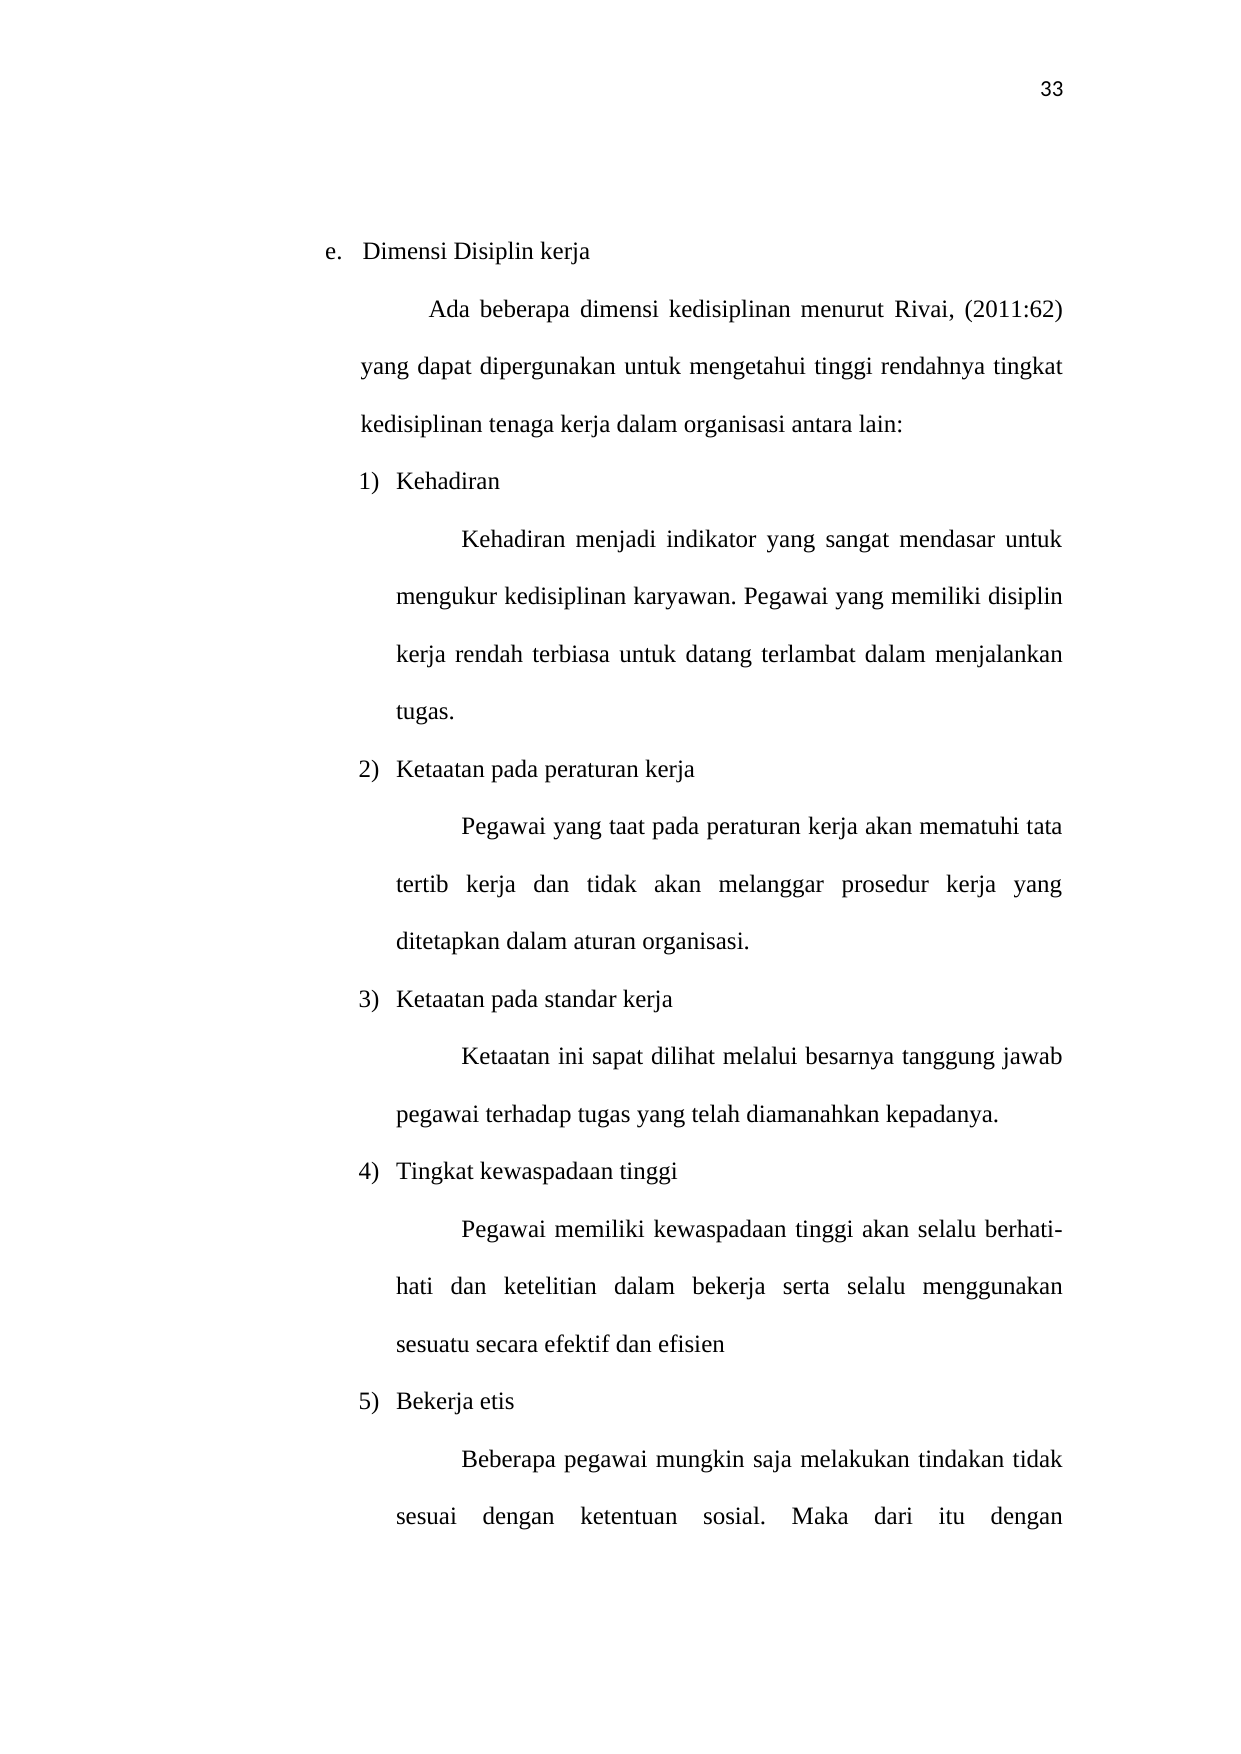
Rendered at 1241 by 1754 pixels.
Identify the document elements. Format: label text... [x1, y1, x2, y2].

list Ada beberapa dimensi kedisiplinan menurut Rivai, (2011:62) yang dapat dipergunakan untuk mengetahui tinggi rendahnya tingkat kedisiplinan tenaga kerja dalam organisasi antara lain: [360, 294, 1063, 437]
list Ketaatan pada peraturan kerja [358, 754, 1063, 782]
list Kehadiran [358, 466, 1063, 495]
list Bekerja etis [358, 1386, 1063, 1415]
list Kehadiran menjadi indikator yang sangat mendasar untuk mengukur kedisiplinan karyawan. Pegawai yang memiliki disiplin kerja rendah terbiasa untuk datang terlambat dalam menjalankan tugas. [396, 524, 1063, 725]
list Tingkat kewaspadaan tinggi [358, 1156, 1063, 1185]
list Ketaatan ini sapat dilihat melalui besarnya tanggung jawab pegawai terhadap tugas yang telah diamanahkan kepadanya. [396, 1041, 1063, 1127]
text Pegawai yang taat pada peraturan kerja akan mematuhi tata tertib kerja dan tidak akan melanggar prosedur kerja yang ditetapkan dalam aturan organisasi. [396, 811, 1063, 955]
list Dimensi Disiplin kerja [325, 236, 1063, 265]
list Pegawai memiliki kewaspadaan tinggi akan selalu berhati-hati dan ketelitian dalam bekerja serta selalu menggunakan sesuatu secara efektif dan efisien [396, 1214, 1063, 1357]
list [396, 1444, 1063, 1530]
list Ketaatan pada standar kerja [358, 984, 1063, 1012]
